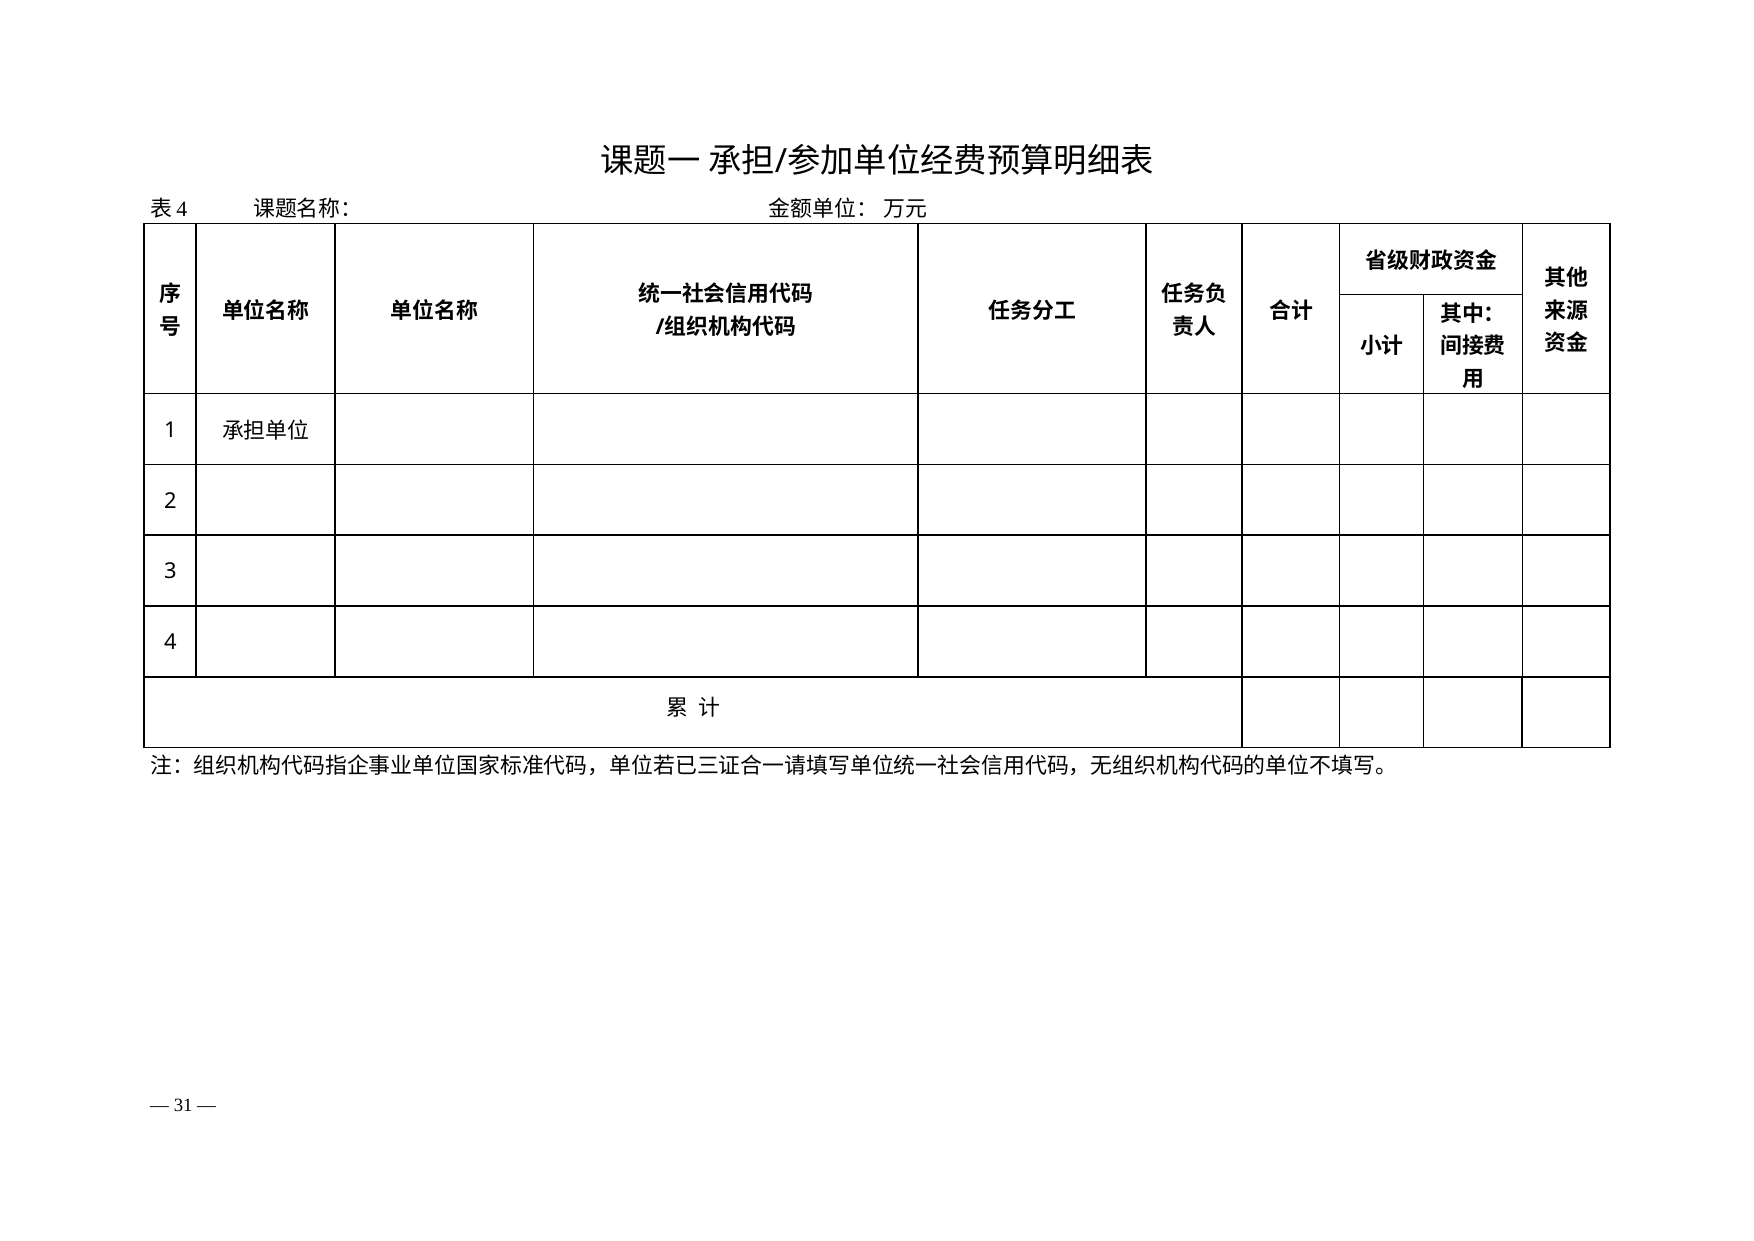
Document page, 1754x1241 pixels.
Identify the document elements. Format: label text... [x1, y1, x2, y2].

table_cell [1147, 607, 1241, 676]
table_cell [1340, 394, 1423, 463]
table_cell 其中：间接费用 [1424, 295, 1522, 393]
table_cell [336, 536, 533, 605]
table_cell [1424, 465, 1522, 534]
table_cell [919, 536, 1145, 605]
table_header 其他来源 资金 [1523, 224, 1609, 393]
table_cell [197, 536, 334, 605]
table_header 合计 [1243, 224, 1339, 393]
table_cell [336, 465, 533, 534]
table_cell 3 [145, 536, 195, 605]
table_cell [1523, 465, 1609, 534]
table_cell 累 计 [145, 678, 1241, 747]
table_cell [1340, 607, 1423, 676]
table_cell [1243, 394, 1339, 463]
table_cell [1340, 536, 1423, 605]
text 表4 课题名称： 金额单位： 万元 [150, 190, 1604, 223]
table_cell [1424, 678, 1521, 747]
table_cell [1424, 394, 1522, 463]
table_cell [1523, 678, 1609, 747]
table_header 单位名称 [336, 224, 533, 393]
table_cell [919, 607, 1145, 676]
table_header 任务分工 [919, 224, 1145, 393]
table_cell [534, 465, 917, 534]
table_cell [919, 465, 1145, 534]
table_cell [1340, 465, 1423, 534]
table_header 任务负责人 [1147, 224, 1241, 393]
table_cell [1243, 678, 1339, 747]
table_cell [1523, 536, 1609, 605]
table_cell [336, 607, 533, 676]
table_cell [534, 394, 917, 463]
table_cell [336, 394, 533, 463]
table_cell [1424, 536, 1522, 605]
text 课题一 承担/参加单位经费预算明细表 [150, 125, 1604, 190]
table_cell [1340, 678, 1423, 747]
table_cell [197, 465, 334, 534]
table_cell [1424, 607, 1522, 676]
table_cell [1147, 394, 1241, 463]
table_cell [1243, 465, 1339, 534]
table_cell [1147, 465, 1241, 534]
table_cell [919, 394, 1145, 463]
table_cell [1147, 536, 1241, 605]
table_cell 2 [145, 465, 195, 534]
table_cell 1 [145, 394, 195, 463]
table_header 单位名称 [197, 224, 334, 393]
table_header 序号 [145, 224, 195, 393]
table_cell [1243, 607, 1339, 676]
table_cell [1243, 536, 1339, 605]
table_cell [534, 536, 917, 605]
table_cell 4 [145, 607, 195, 676]
table_header 省级财政资金 [1340, 224, 1522, 293]
table_cell 小计 [1340, 295, 1423, 393]
table_cell [197, 607, 334, 676]
table_cell 承担单位 [197, 394, 334, 463]
table_cell [1523, 607, 1609, 676]
table_cell [534, 607, 917, 676]
table_header 统一社会信用代码 /组织机构代码 [534, 224, 917, 393]
table_cell [1523, 394, 1609, 463]
text 注：组织机构代码指企事业单位国家标准代码，单位若已三证合一请填写单位统一社会信用代码，无组织机构代码的单位不填写。 [150, 748, 1604, 780]
